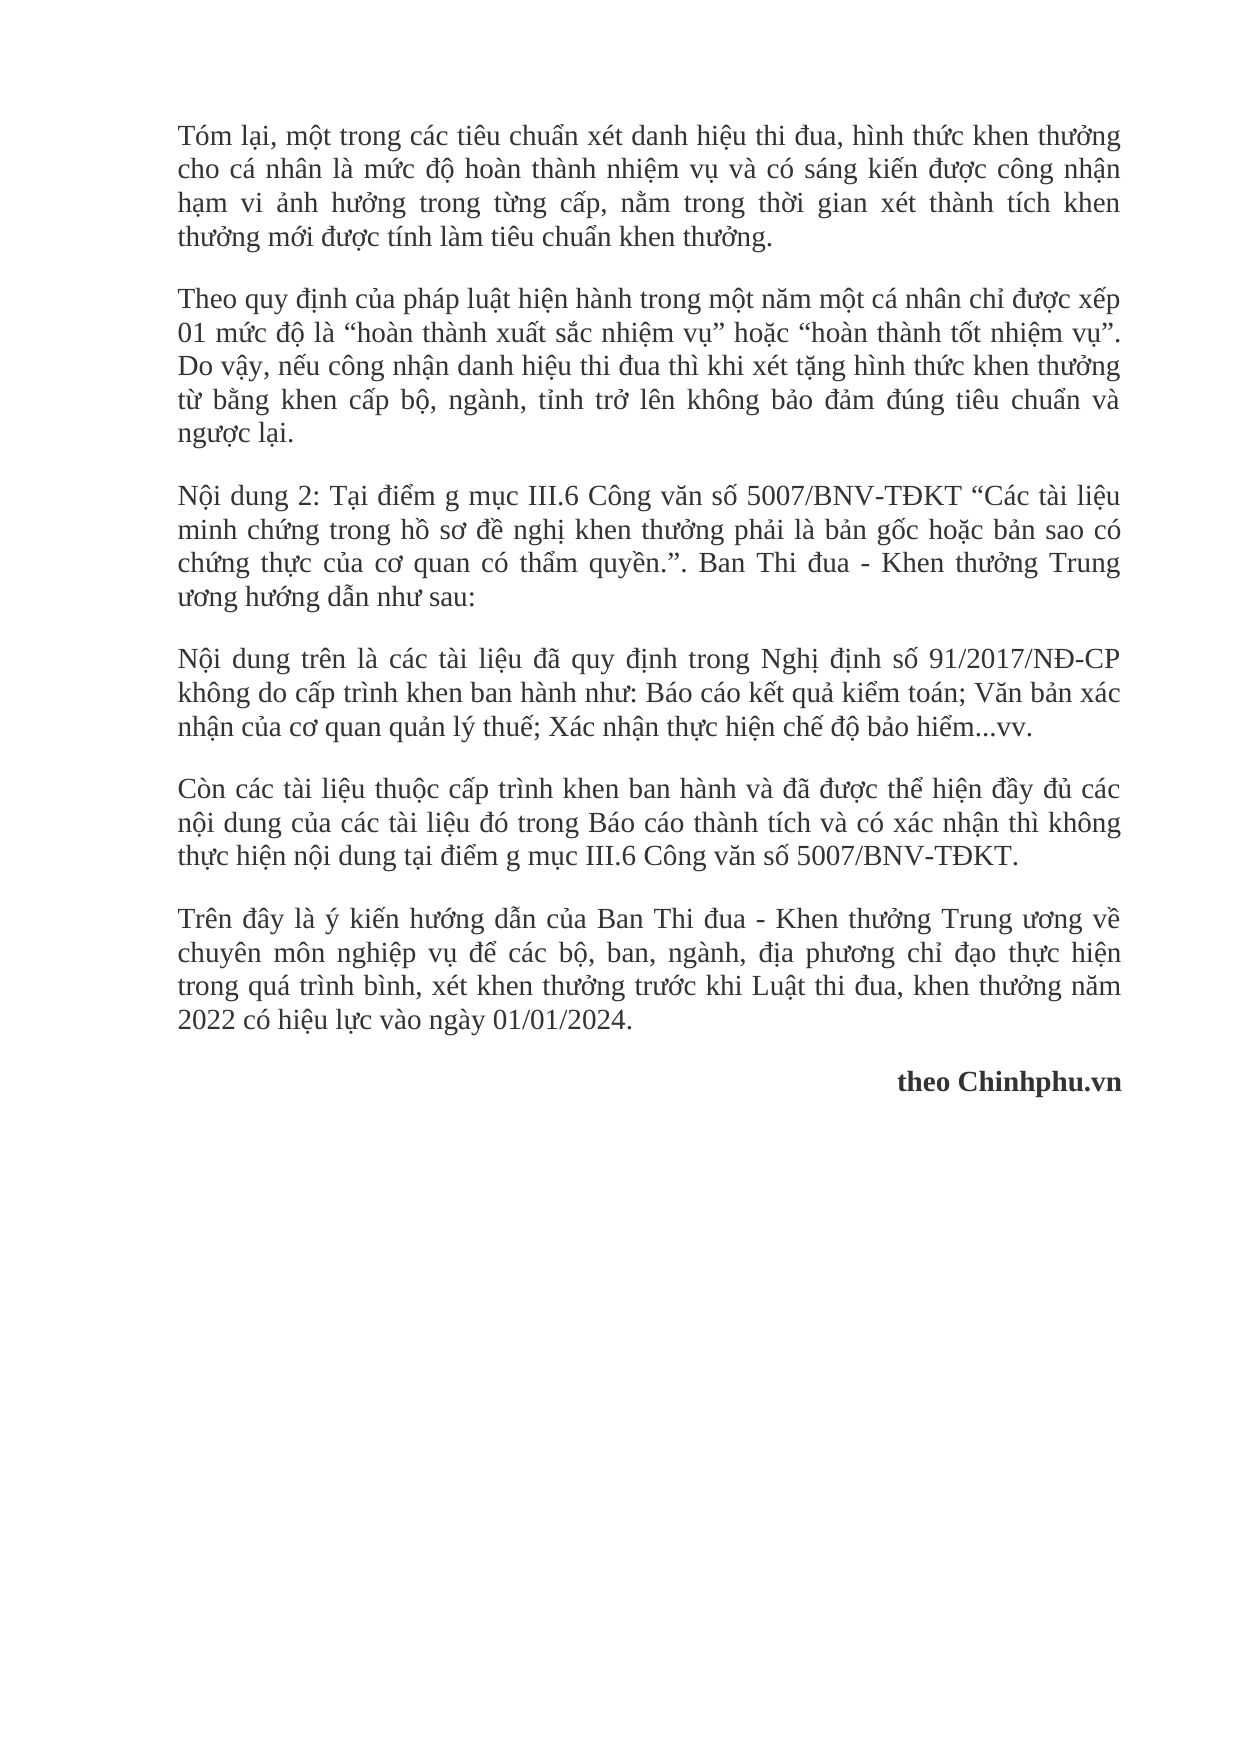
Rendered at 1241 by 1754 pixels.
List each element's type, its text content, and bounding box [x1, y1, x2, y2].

text theo Chinhphu.vn [177, 1064, 1122, 1098]
text Nội dung 2: Tại điểm g mục III.6 Công văn số 5007/BNV-TĐKT “Các tài liệu minh chứng trong hồ sơ đề nghị khen thưởng phải là bản gốc hoặc bản sao có chứng thực của cơ quan có thẩm quyền.”. Ban Thi đua - Khen thưởng Trung ương hướng dẫn như sau: [177, 478, 1122, 612]
text Tóm lại, một trong các tiêu chuẩn xét danh hiệu thi đua, hình thức khen thưởng cho cá nhân là mức độ hoàn thành nhiệm vụ và có sáng kiến được công nhận hạm vi ảnh hưởng trong từng cấp, nằm trong thời gian xét thành tích khen thưởng mới được tính làm tiêu chuẩn khen thưởng. [177, 118, 1122, 252]
text Nội dung trên là các tài liệu đã quy định trong Nghị định số 91/2017/NĐ-CP không do cấp trình khen ban hành như: Báo cáo kết quả kiểm toán; Văn bản xác nhận của cơ quan quản lý thuế; Xác nhận thực hiện chế độ bảo hiểm...vv. [177, 642, 1122, 742]
text Theo quy định của pháp luật hiện hành trong một năm một cá nhân chỉ được xếp 01 mức độ là “hoàn thành xuất sắc nhiệm vụ” hoặc “hoàn thành tốt nhiệm vụ”. Do vậy, nếu công nhận danh hiệu thi đua thì khi xét tặng hình thức khen thưởng từ bằng khen cấp bộ, ngành, tỉnh trở lên không bảo đảm đúng tiêu chuẩn và ngược lại. [177, 281, 1122, 449]
text Còn các tài liệu thuộc cấp trình khen ban hành và đã được thể hiện đầy đủ các nội dung của các tài liệu đó trong Báo cáo thành tích và có xác nhận thì không thực hiện nội dung tại điểm g mục III.6 Công văn số 5007/BNV-TĐKT. [177, 771, 1122, 872]
text Trên đây là ý kiến hướng dẫn của Ban Thi đua - Khen thưởng Trung ương về chuyên môn nghiệp vụ để các bộ, ban, ngành, địa phương chỉ đạo thực hiện trong quá trình bình, xét khen thưởng trước khi Luật thi đua, khen thưởng năm 2022 có hiệu lực vào ngày 01/01/2024. [177, 901, 1122, 1035]
